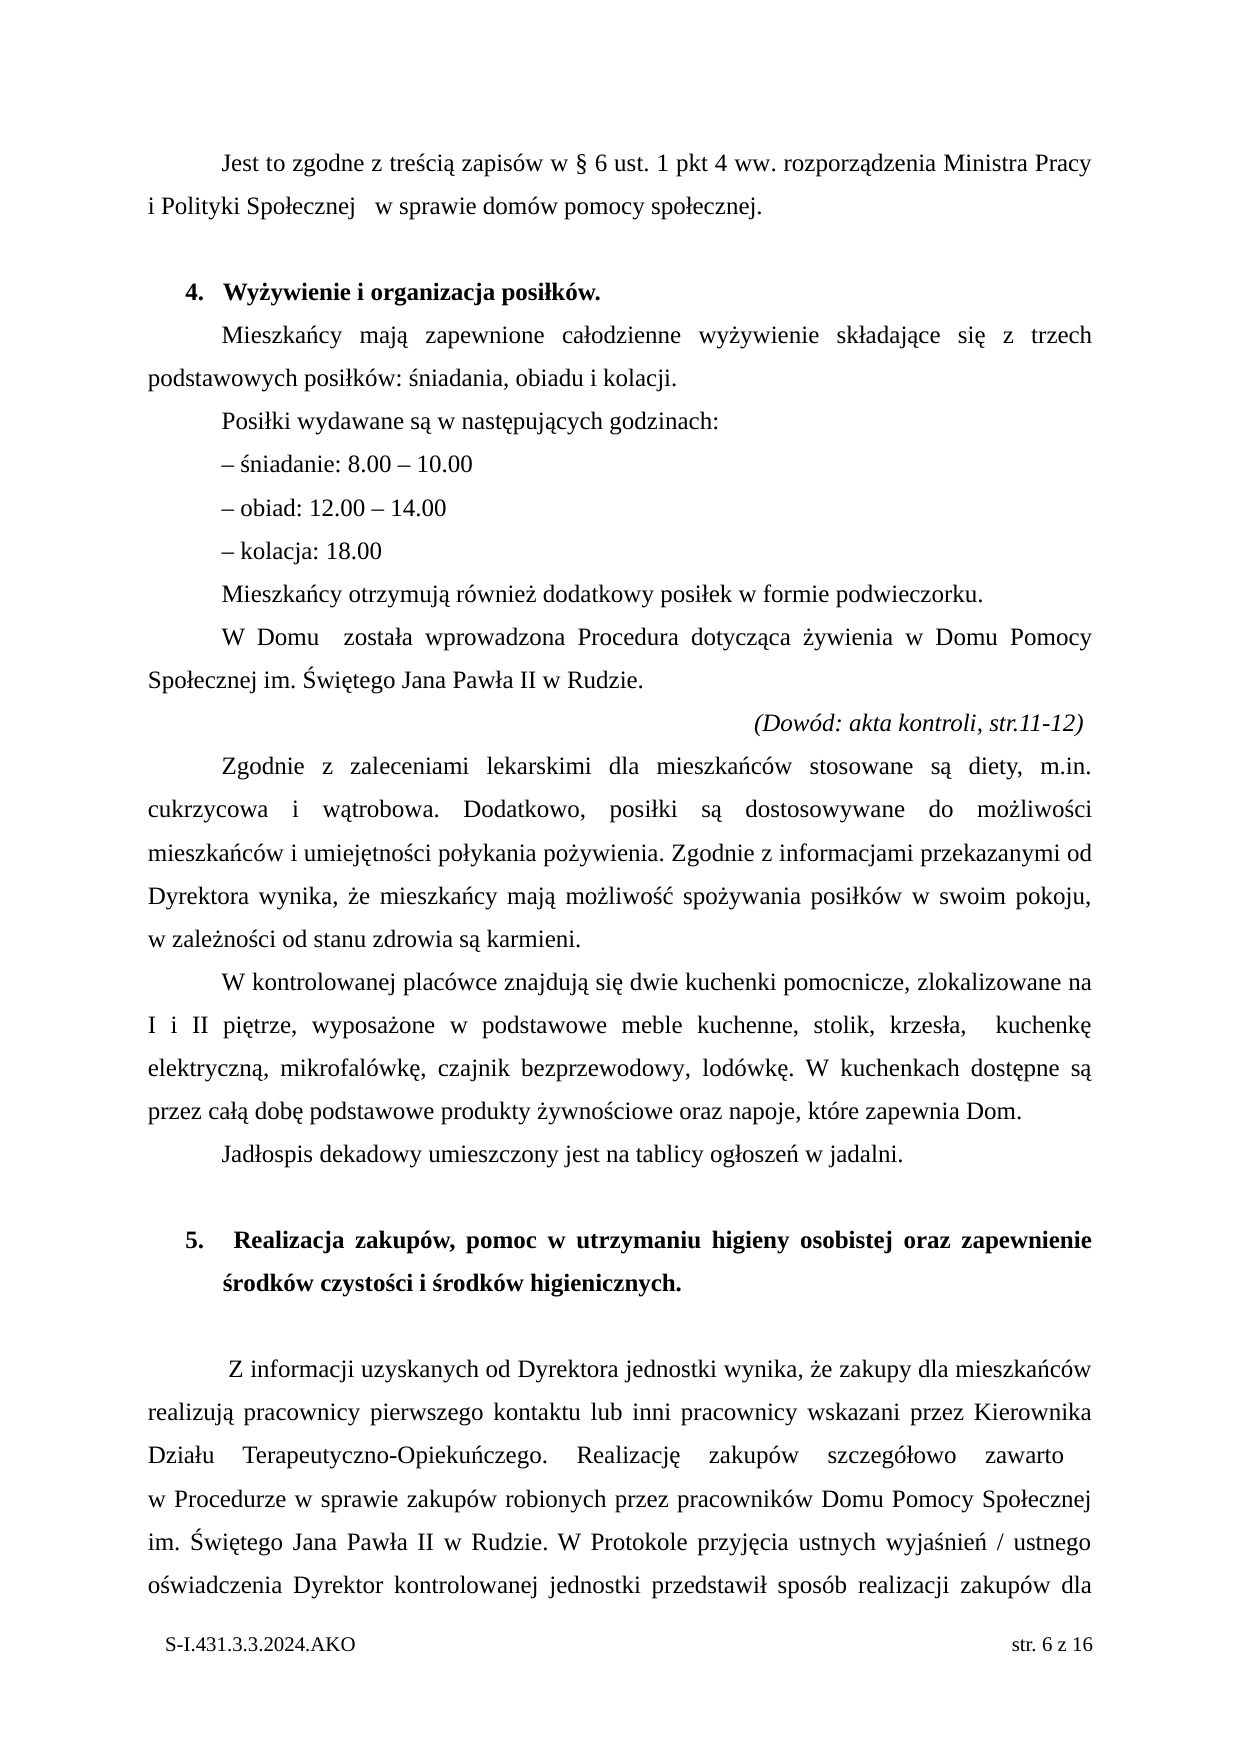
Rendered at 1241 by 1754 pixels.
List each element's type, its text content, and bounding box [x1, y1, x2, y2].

text W Domu została wprowadzona Procedura dotycząca żywienia w Domu Pomocy Społecznej im. Świętego Jana Pawła II w Rudzie. [148, 622, 1093, 694]
text Zgodnie z zaleceniami lekarskimi dla mieszkańców stosowane są diety, m.in. cukrzycowa i wątrobowa. Dodatkowo, posiłki są dostosowywane do możliwości mieszkańców i umiejętności połykania pożywienia. Zgodnie z informacjami przekazanymi od Dyrektora wynika, że mieszkańcy mają możliwość spożywania posiłków w swoim pokoju, w zależności od stanu zdrowia są karmieni. [148, 751, 1093, 953]
text Jest to zgodne z treścią zapisów w § 6 ust. 1 pkt 4 ww. rozporządzenia Ministra Pracy i Polityki Społecznej w sprawie domów pomocy społecznej. [148, 148, 1093, 219]
list Wyżywienie i organizacja posiłków. [185, 277, 1093, 306]
text (Dowód: akta kontroli, str.11-12) [148, 708, 1093, 737]
text Mieszkańcy otrzymują również dodatkowy posiłek w formie podwieczorku. [148, 579, 1093, 608]
list Realizacja zakupów, pomoc w utrzymaniu higieny osobistej oraz zapewnienie środków czystości i środków higienicznych. [185, 1225, 1093, 1297]
text – śniadanie: 8.00 – 10.00 [148, 449, 1093, 478]
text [148, 1354, 1093, 1599]
text W kontrolowanej placówce znajdują się dwie kuchenki pomocnicze, zlokalizowane na I i II piętrze, wyposażone w podstawowe meble kuchenne, stolik, krzesła, kuchenkę elektryczną, mikrofalówkę, czajnik bezprzewodowy, lodówkę. W kuchenkach dostępne są przez całą dobę podstawowe produkty żywnościowe oraz napoje, które zapewnia Dom. [148, 967, 1093, 1125]
text Jadłospis dekadowy umieszczony jest na tablicy ogłoszeń w jadalni. [148, 1139, 1093, 1168]
text – kolacja: 18.00 [148, 536, 1093, 564]
text Posiłki wydawane są w następujących godzinach: [148, 406, 1093, 435]
text – obiad: 12.00 – 14.00 [148, 493, 1093, 521]
text Mieszkańcy mają zapewnione całodzienne wyżywienie składające się z trzech podstawowych posiłków: śniadania, obiadu i kolacji. [148, 320, 1093, 392]
